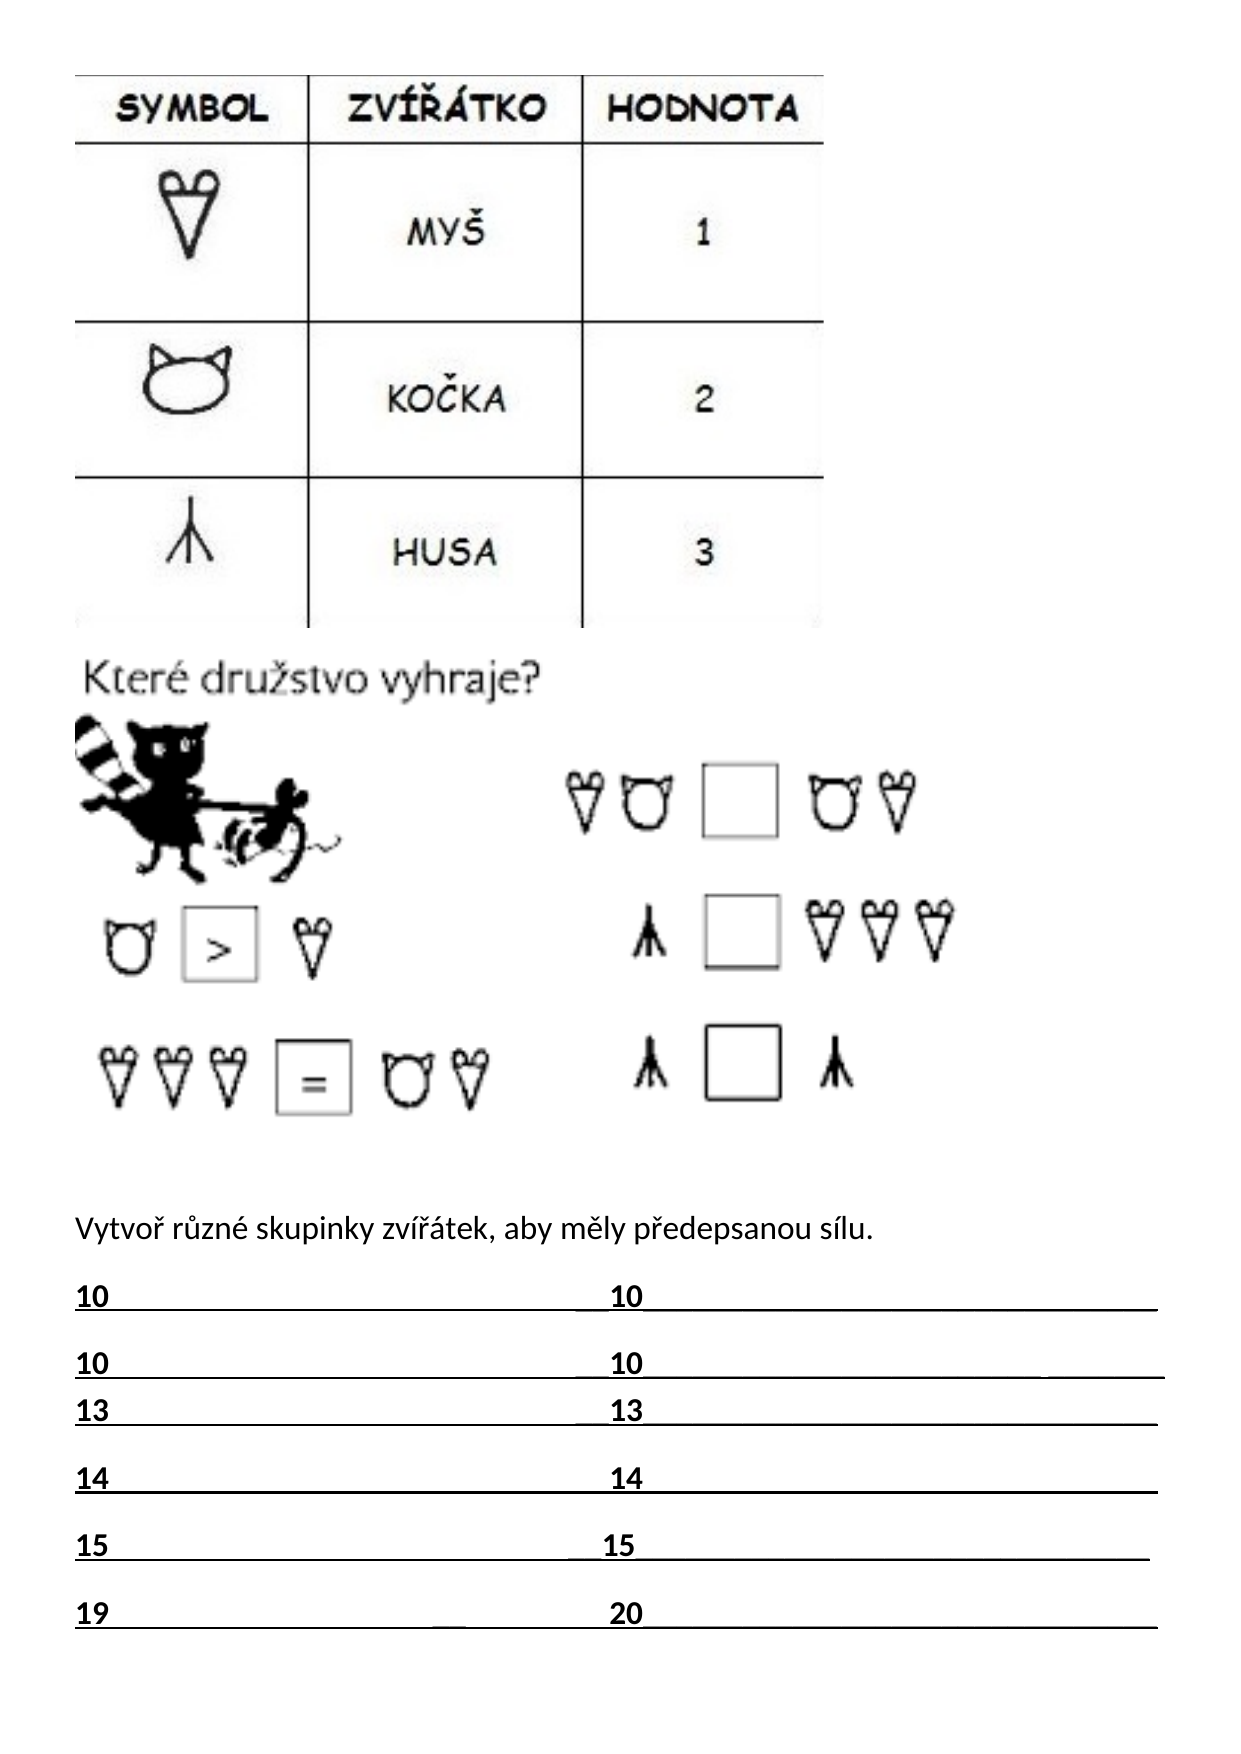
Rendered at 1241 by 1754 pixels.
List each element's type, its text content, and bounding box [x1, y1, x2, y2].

text 15 __15_______________________________ [75, 1524, 1165, 1565]
picture [75, 75, 824, 628]
text 14 __14_______________________________ [75, 1457, 1165, 1497]
text 19 __ 20_______________________________ [75, 1592, 1165, 1633]
picture [75, 652, 1002, 1129]
text 10 __10________________________ _______ 13 __13_______________________________ [75, 1342, 1165, 1377]
text Vytvoř různé skupinky zvířátek, aby měly předepsanou sílu. [75, 1207, 1165, 1248]
text 10 __10_______________________________ [75, 1275, 1165, 1315]
text 10 __10________________________ _______ 13 __13_______________________________ [75, 1379, 1165, 1430]
